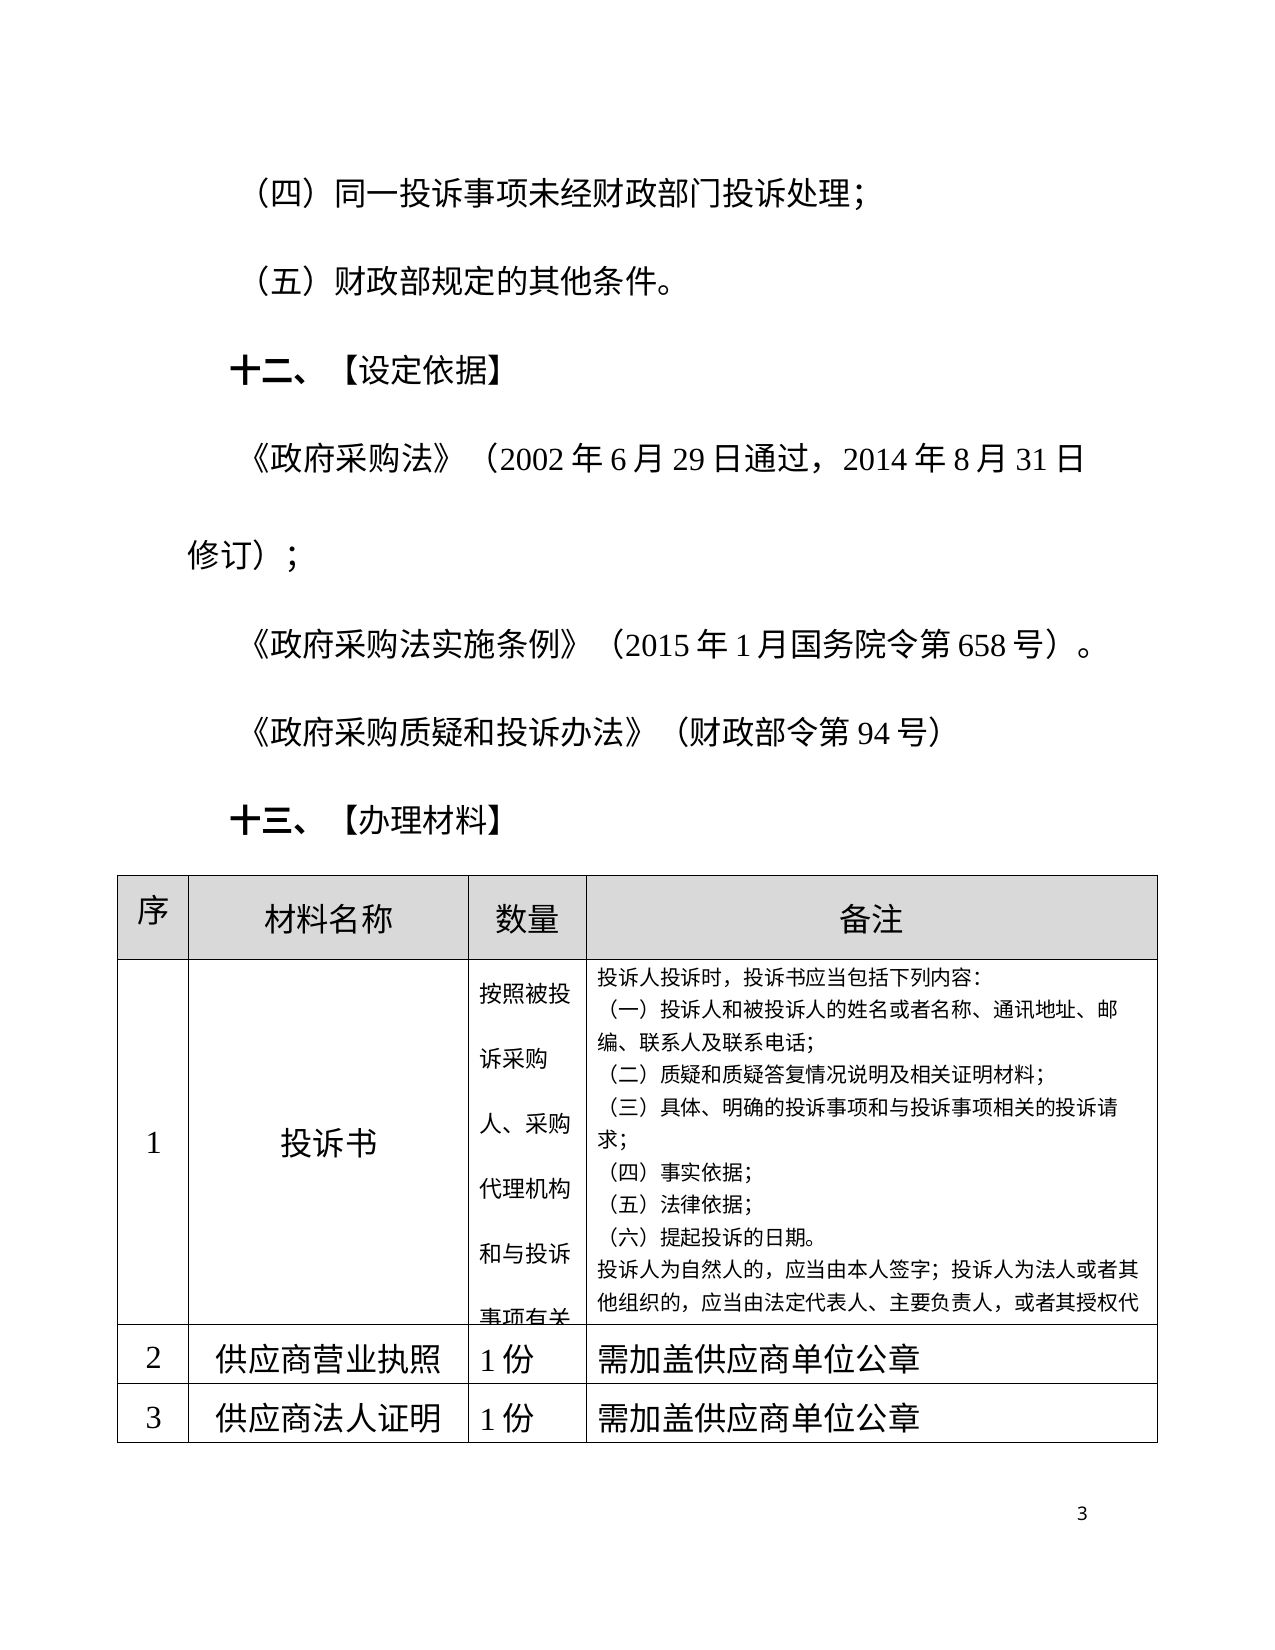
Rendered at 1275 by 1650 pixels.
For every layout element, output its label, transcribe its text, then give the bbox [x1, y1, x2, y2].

list 【设定依据】 [187, 335, 1087, 400]
table_header 材料名称 [189, 876, 468, 959]
table_cell 3 [118, 1384, 188, 1442]
table_cell 按照被投诉采购人、采购代理机构和与投诉事项有关的供应商数量提供投诉书的副本。 [469, 960, 586, 1323]
table_header 数量 [469, 876, 586, 959]
table_header 序号 [118, 876, 188, 959]
table_cell 供应商法人证明书 [189, 1384, 468, 1442]
table_cell 1份 [469, 1384, 586, 1442]
text 《政府采购法》（2002年6月29日通过，2014年8月31日修订）； [187, 424, 1087, 586]
table_header 备注 [587, 876, 1157, 959]
text 《政府采购质疑和投诉办法》（财政部令第94号） [187, 698, 1087, 763]
table_cell 1 [118, 960, 188, 1323]
text （五）财政部规定的其他条件。 [187, 247, 1087, 312]
table_cell 需加盖供应商单位公章 [587, 1325, 1157, 1383]
table_cell 2 [118, 1325, 188, 1383]
table_cell 需加盖供应商单位公章 [587, 1384, 1157, 1442]
text 《政府采购法实施条例》（2015年1月国务院令第658号）。 [187, 609, 1087, 674]
list 【办理材料】 [187, 786, 1087, 851]
table_cell 供应商营业执照副本复印件 [189, 1325, 468, 1383]
table_cell 投诉书 [189, 960, 468, 1323]
text （四）同一投诉事项未经财政部门投诉处理； [187, 159, 1087, 224]
table_cell 投诉人投诉时，投诉书应当包括下列内容： （一）投诉人和被投诉人的姓名或者名称、通讯地址、邮编、联系人及联系电话； （二）质疑和质疑答复情况说明及相关证明材料； （三）具体、明确的投诉事项和与投诉事项相关的投诉请求； （四）事实依据； （五）法律依据； （六）提起投诉的日期。 投诉人为自然人的，应当由本人签字；投诉人为法人或者其他组织的，应当由法定代表人、主要负责人，或者其授权代表签字或者盖章，并加盖公章。 [587, 960, 1157, 1323]
table_cell 1份 [469, 1325, 586, 1383]
